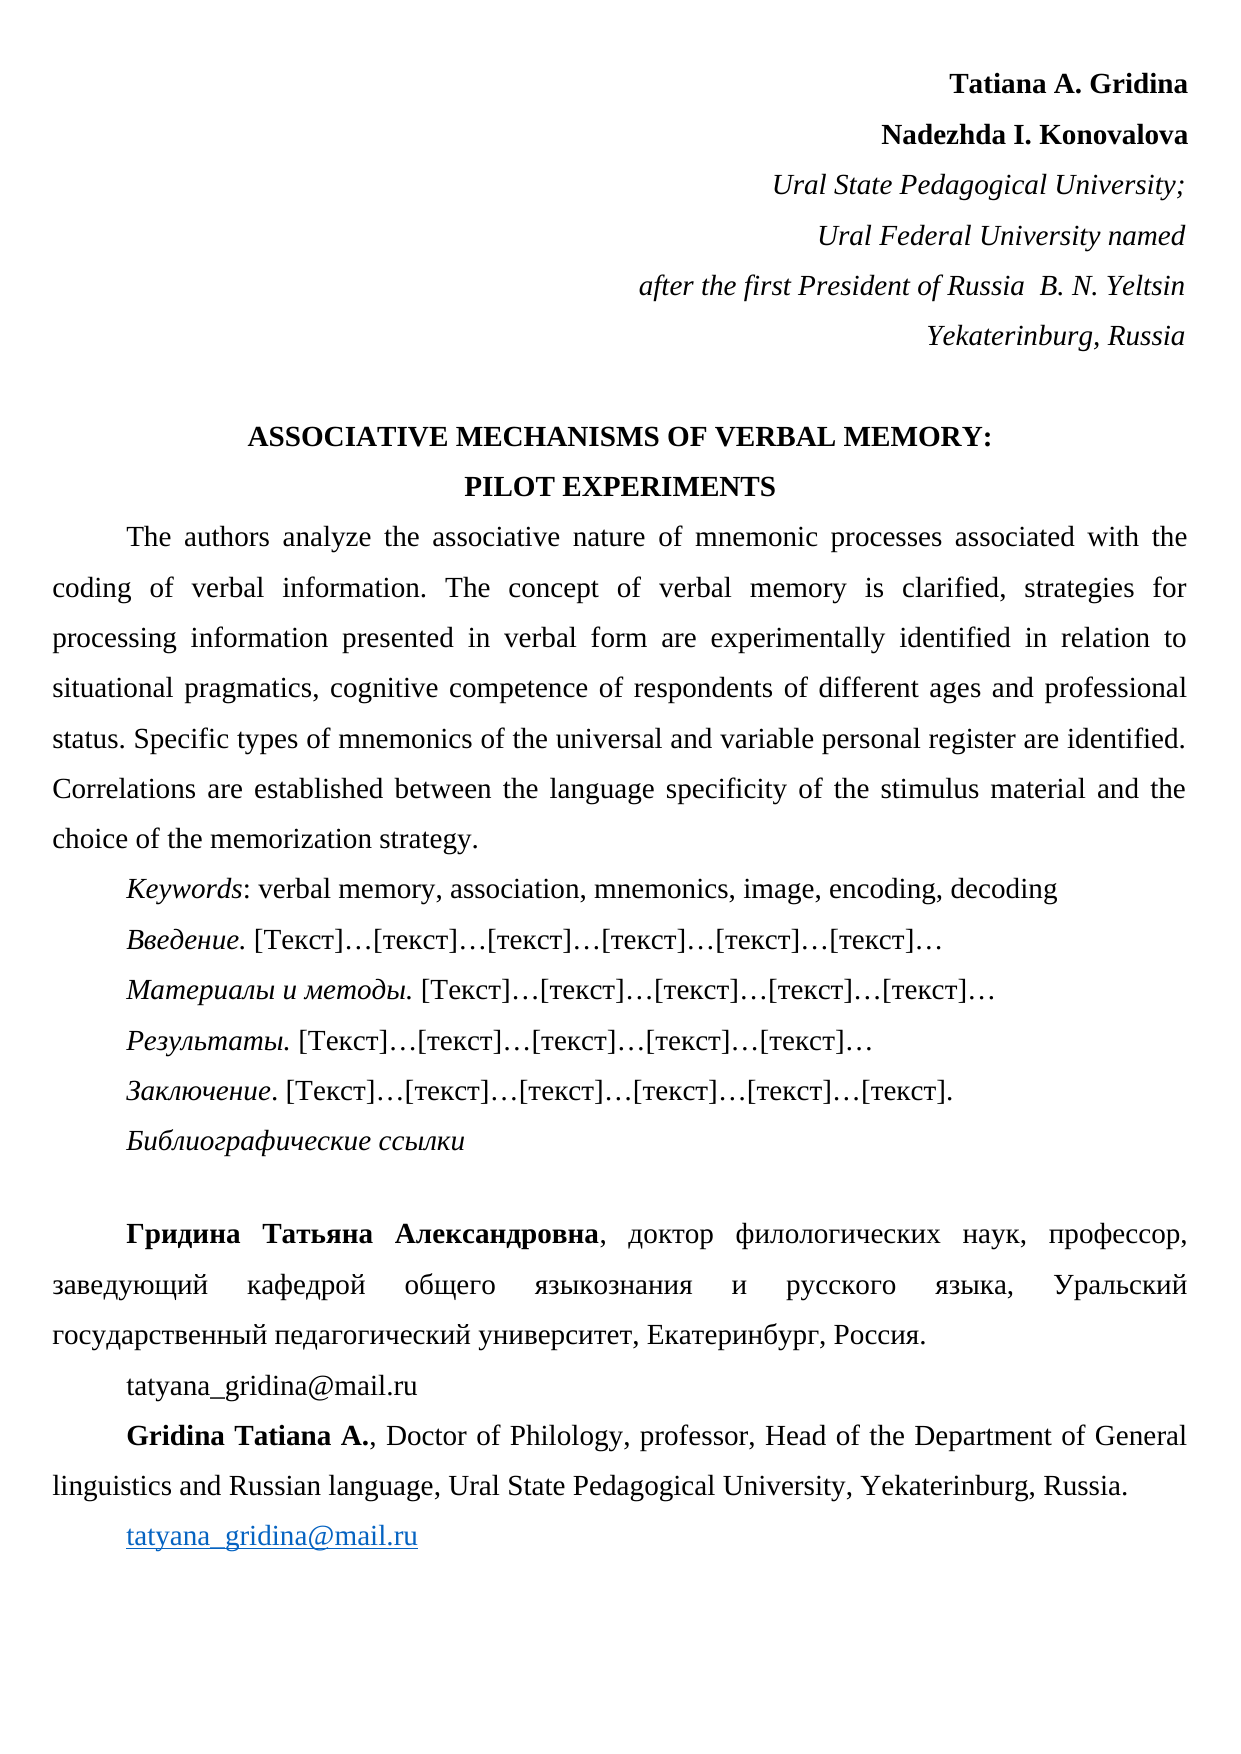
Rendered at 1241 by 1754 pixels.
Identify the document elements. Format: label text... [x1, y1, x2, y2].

text Результаты. [Текст]…[текст]…[текст]…[текст]…[текст]… [52, 1023, 1188, 1056]
text PILOT EXPERIMENTS [52, 469, 1188, 503]
text Gridina Tatiana A., Doctor of Philology, professor, Head of the Department of General linguistics and Russian language, Ural State Pedagogical University, Yekaterinburg, Russia. [52, 1418, 1188, 1502]
text Заключение. [Текст]…[текст]…[текст]…[текст]…[текст]…[текст]. [52, 1073, 1188, 1106]
text The authors analyze the associative nature of mnemonic processes associated with the coding of verbal information. The concept of verbal memory is clarified, strategies for processing information presented in verbal form are experimentally identified in relation to situational pragmatics, cognitive competence of respondents of different ages and professional status. Specific types of mnemonics of the universal and variable personal register are identified. Correlations are established between the language specificity of the stimulus material and the choice of the memorization strategy. [52, 519, 1188, 855]
text Гридина Татьяна Александровна, доктор филологических наук, профессор, заведующий кафедрой общего языкознания и русского языка, Уральский государственный педагогический университет, Екатеринбург, Россия. [52, 1217, 1188, 1351]
text Ural Federal University named [52, 218, 1188, 251]
text Nadezhda I. Konovalova [52, 117, 1188, 151]
text Введение. [Текст]…[текст]…[текст]…[текст]…[текст]…[текст]… [52, 922, 1188, 956]
text after the first President of Russia B. N. Yeltsin [52, 268, 1188, 301]
text Keywords: verbal memory, association, mnemonics, image, encoding, decoding [52, 872, 1188, 905]
text Материалы и методы. [Текст]…[текст]…[текст]…[текст]…[текст]… [52, 972, 1188, 1006]
text Yekaterinburg, Russia [52, 318, 1188, 352]
text ASSOCIATIVE MECHANISMS OF VERBAL MEMORY: [52, 419, 1188, 452]
text Tatiana A. Gridina [52, 67, 1188, 100]
text tatyana_gridina@mail.ru [52, 1518, 1188, 1552]
text Ural State Pedagogical University; [52, 167, 1188, 201]
text tatyana_gridina@mail.ru [52, 1368, 1188, 1401]
text Библиографические ссылки [52, 1123, 1188, 1157]
